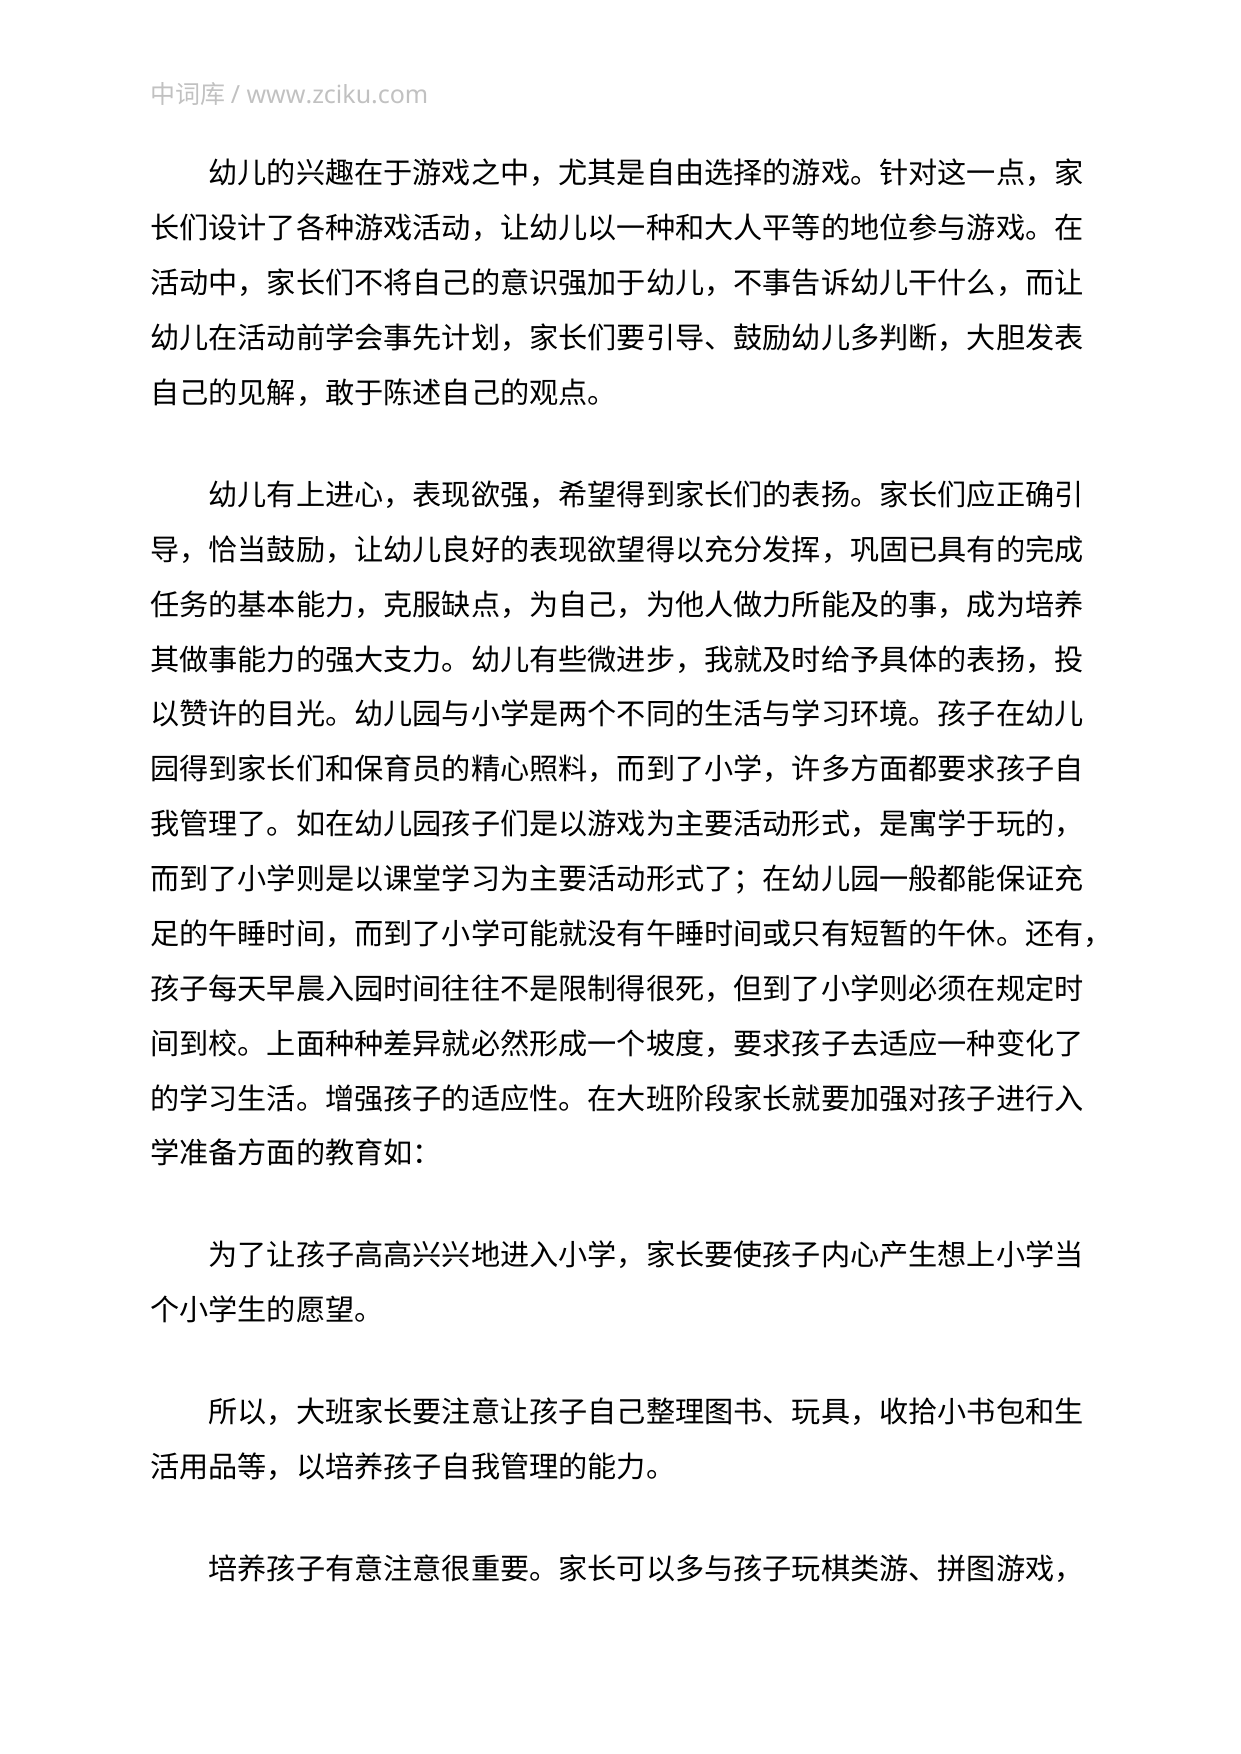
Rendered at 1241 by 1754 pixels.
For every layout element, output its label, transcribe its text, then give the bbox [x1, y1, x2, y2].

text 为了让孩子高高兴兴地进入小学，家长要使孩子内心产生想上小学当个小学生的愿望。 [150, 1232, 1090, 1329]
text 幼儿有上进心，表现欲强，希望得到家长们的表扬。家长们应正确引导，恰当鼓励，让幼儿良好的表现欲望得以充分发挥，巩固已具有的完成任务的基本能力，克服缺点，为自己，为他人做力所能及的事，成为培养其做事能力的强大支力。幼儿有些微进步，我就及时给予具体的表扬，投以赞许的目光。幼儿园与小学是两个不同的生活与学习环境。孩子在幼儿园得到家长们和保育员的精心照料，而到了小学，许多方面都要求孩子自我管理了。如在幼儿园孩子们是以游戏为主要活动形式，是寓学于玩的，而到了小学则是以课堂学习为主要活动形式了；在幼儿园一般都能保证充足的午睡时间，而到了小学可能就没有午睡时间或只有短暂的午休。还有，孩子每天早晨入园时间往往不是限制得很死，但到了小学则必须在规定时间到校。上面种种差异就必然形成一个坡度，要求孩子去适应一种变化了的学习生活。增强孩子的适应性。在大班阶段家长就要加强对孩子进行入学准备方面的教育如： [150, 471, 1090, 1172]
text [150, 1545, 1090, 1587]
text 幼儿的兴趣在于游戏之中，尤其是自由选择的游戏。针对这一点，家长们设计了各种游戏活动，让幼儿以一种和大人平等的地位参与游戏。在活动中，家长们不将自己的意识强加于幼儿，不事告诉幼儿干什么，而让幼儿在活动前学会事先计划，家长们要引导、鼓励幼儿多判断，大胆发表自己的见解，敢于陈述自己的观点。 [150, 150, 1090, 412]
text 所以，大班家长要注意让孩子自己整理图书、玩具，收拾小书包和生活用品等，以培养孩子自我管理的能力。 [150, 1388, 1090, 1486]
